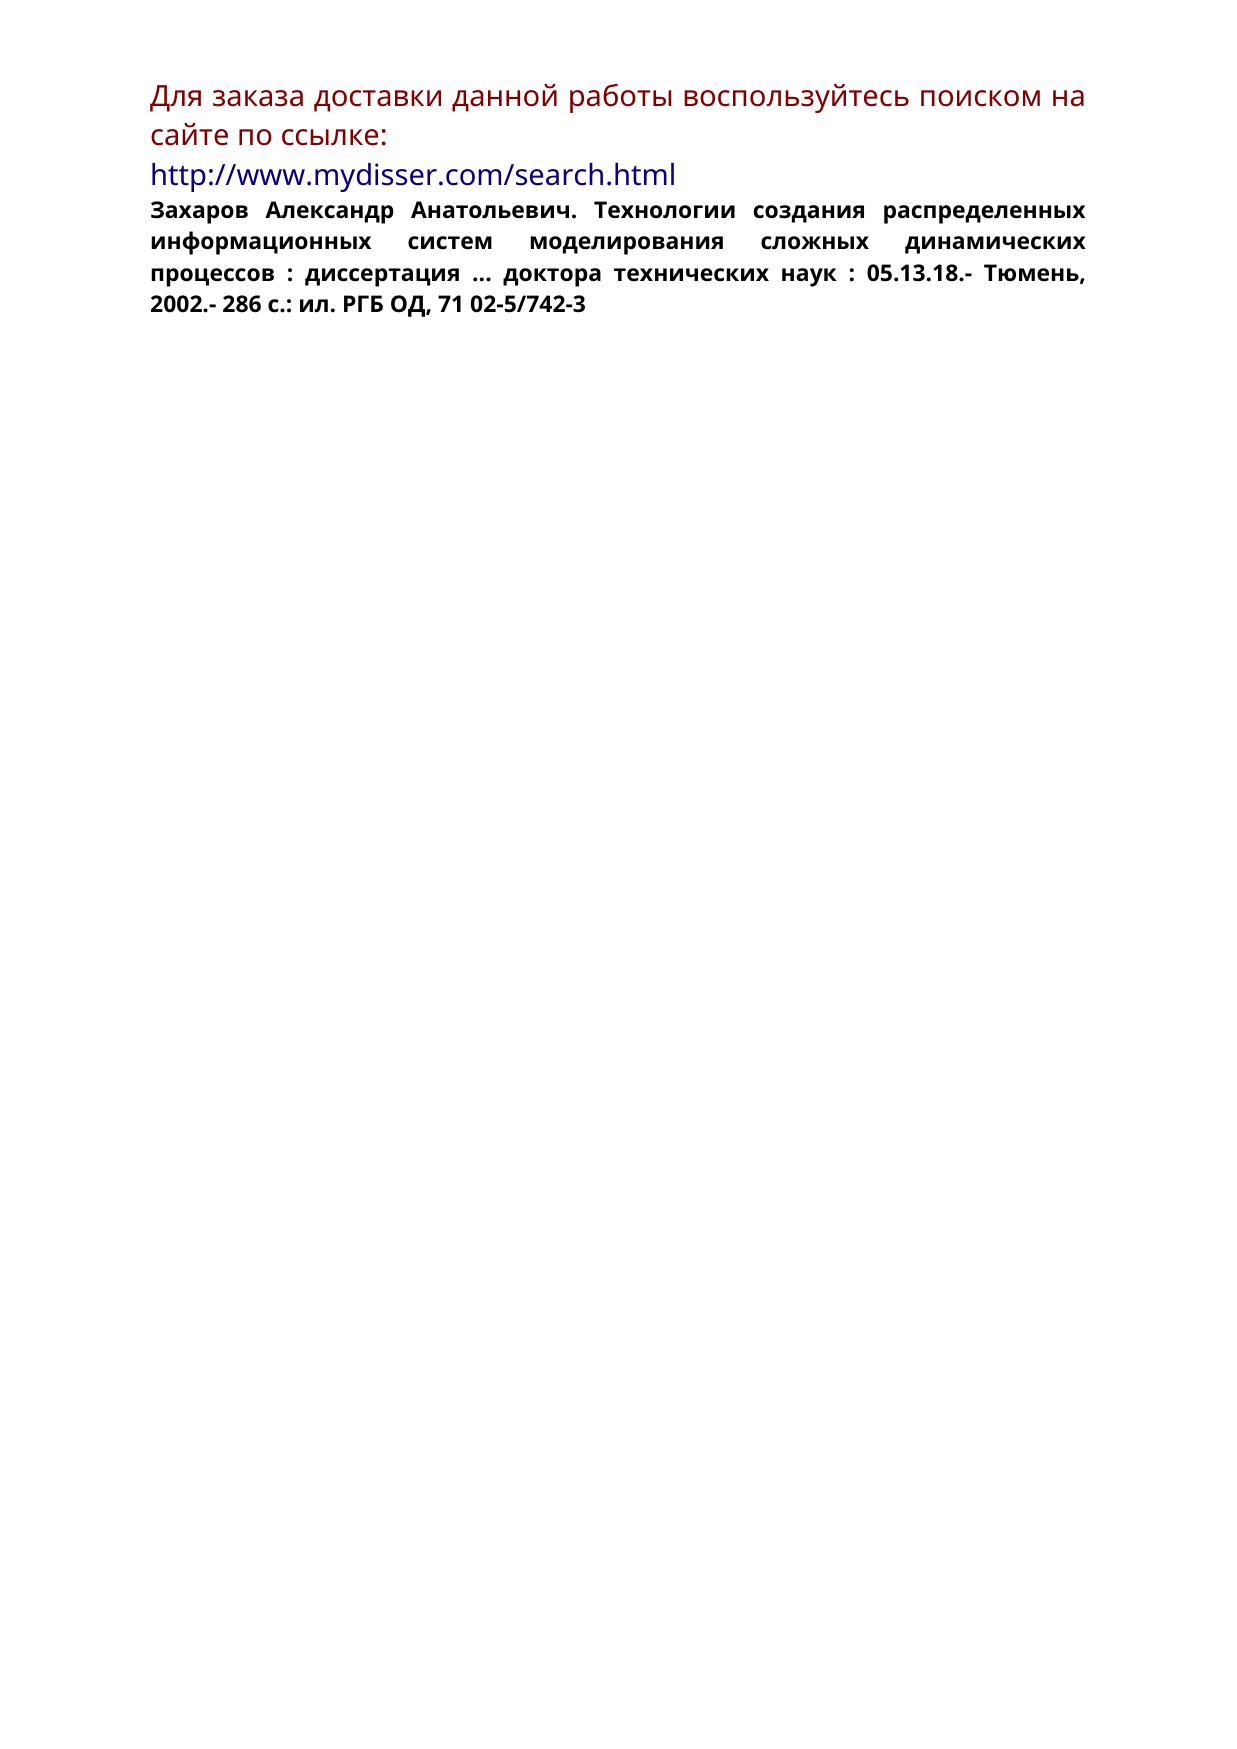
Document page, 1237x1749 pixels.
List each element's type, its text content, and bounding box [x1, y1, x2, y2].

text Захаров Александр Анатольевич. Технологии создания распределенных информационных систем моделирования сложных динамических процессов : диссертация ... доктора технических наук : 05.13.18.- Тюмень, 2002.- 286 с.: ил. РГБ ОД, 71 02-5/742-3 [150, 194, 1086, 319]
